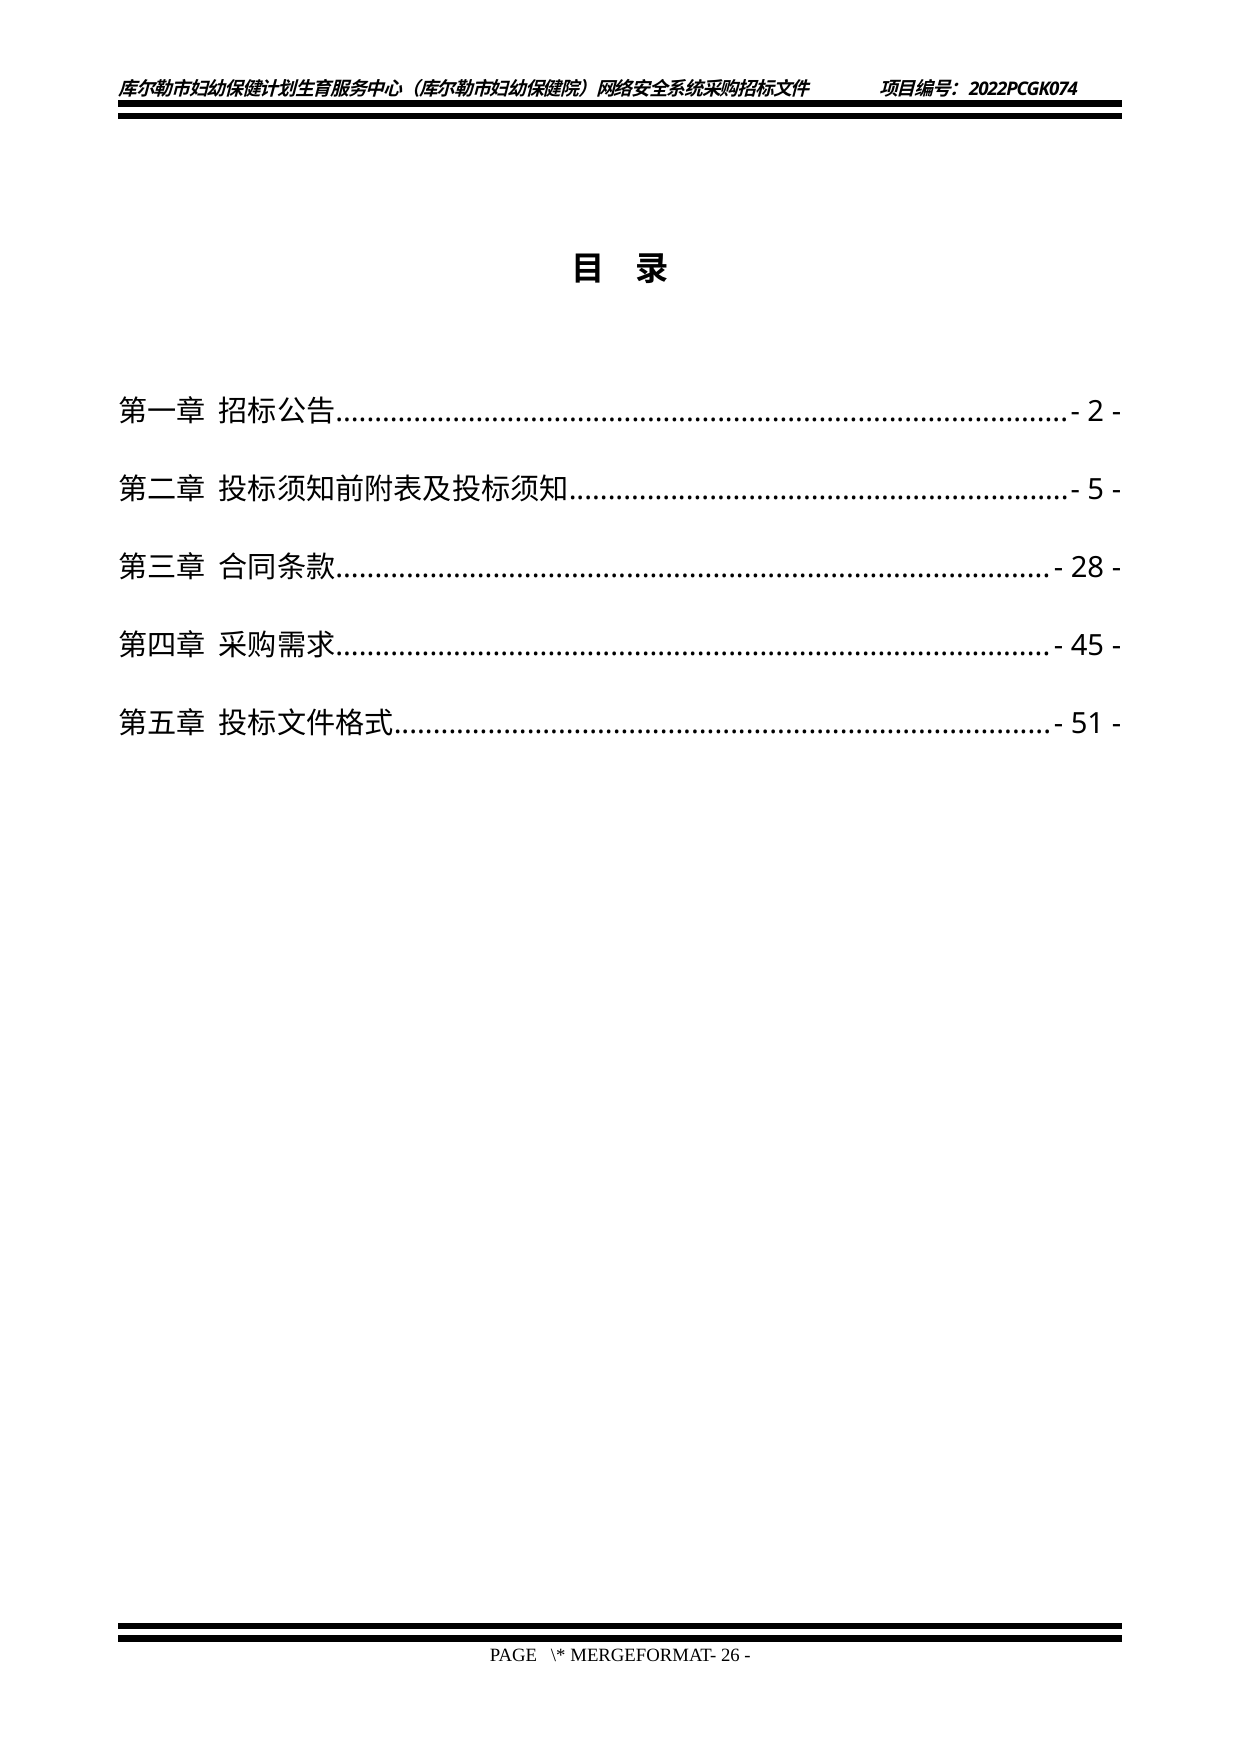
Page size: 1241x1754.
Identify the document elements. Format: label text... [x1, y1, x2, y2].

text 第五章 投标文件格式 - 51 - [118, 688, 1122, 754]
text 第一章 招标公告 - 2 - [118, 377, 1122, 442]
text 第三章 合同条款 - 28 - [118, 532, 1122, 598]
text 第二章 投标须知前附表及投标须知 - 5 - [118, 454, 1122, 520]
text 第四章 采购需求 - 45 - [118, 610, 1122, 676]
text 目 录 [118, 233, 1122, 299]
